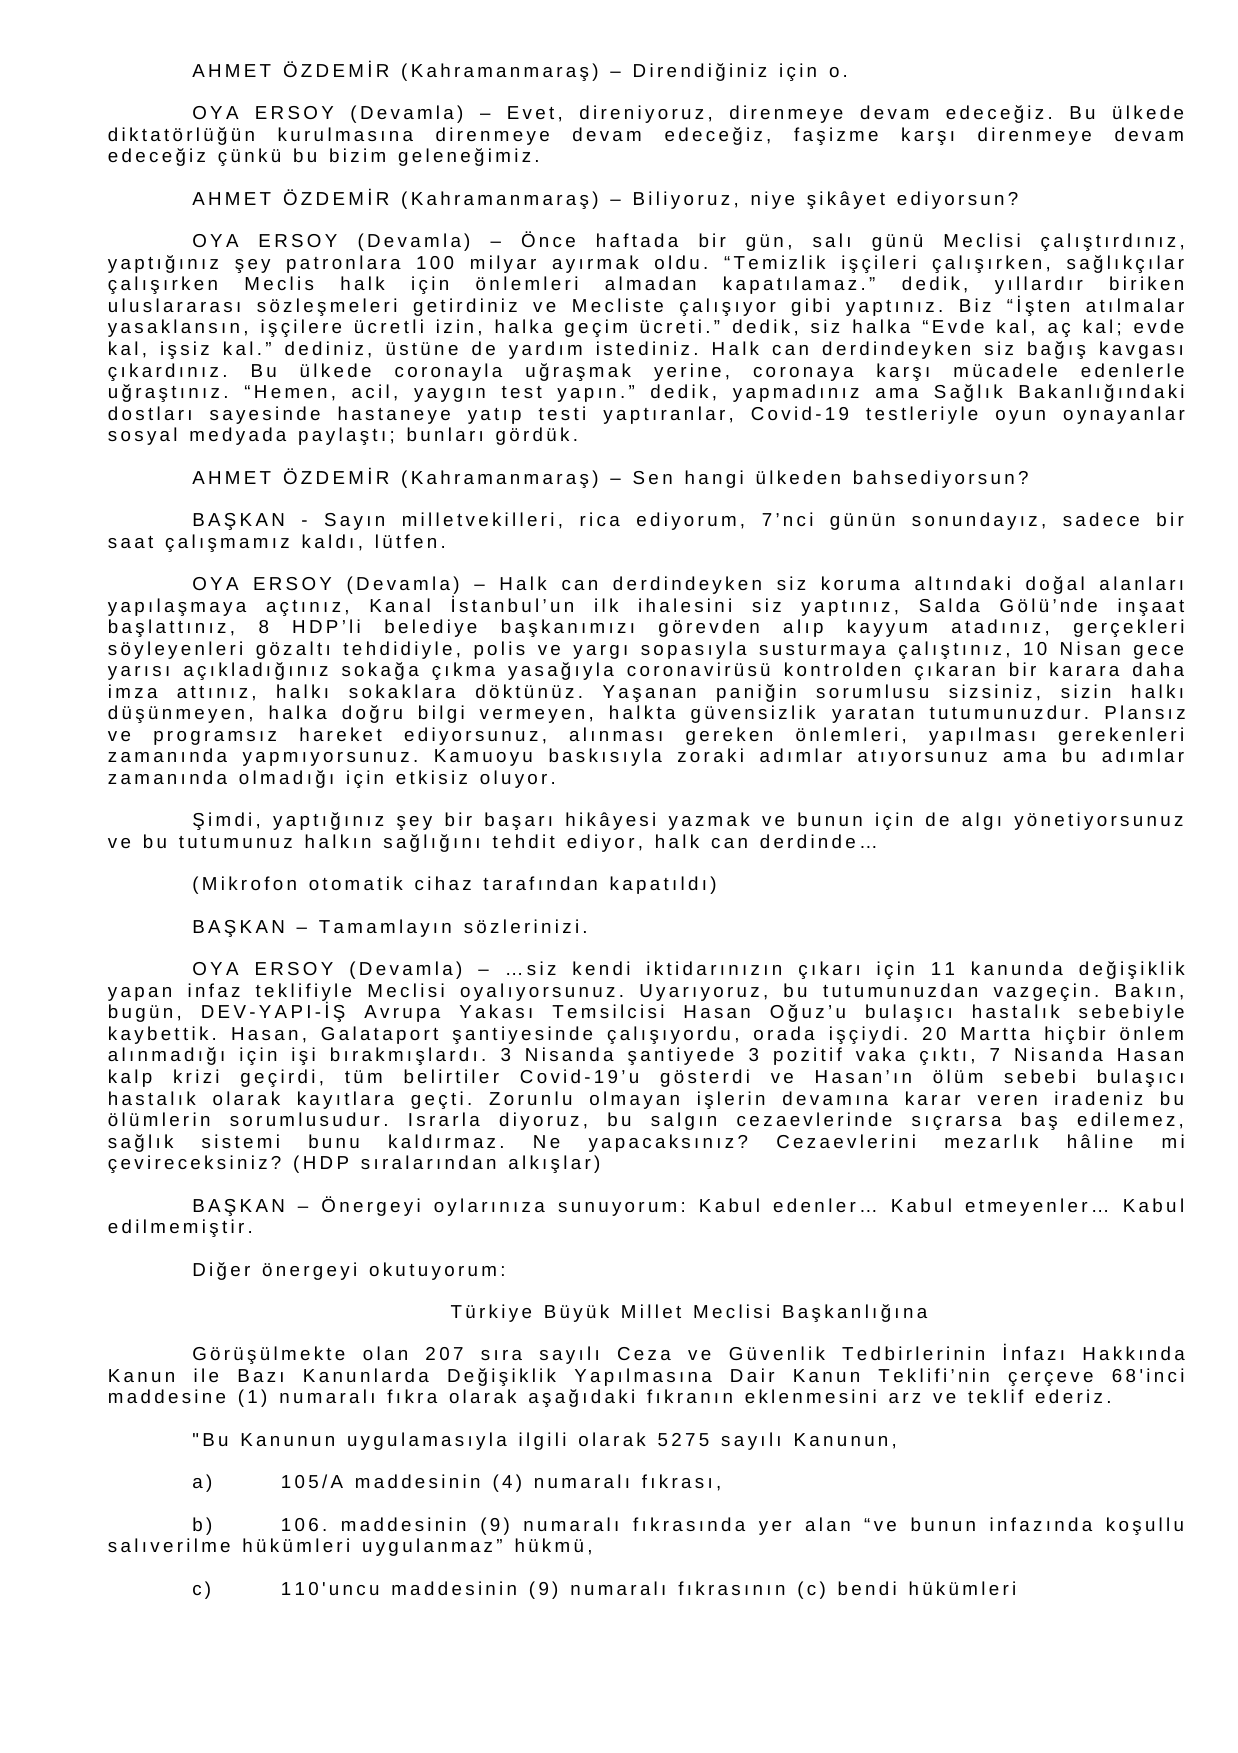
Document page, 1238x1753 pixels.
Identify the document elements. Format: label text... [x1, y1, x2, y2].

text b) 106. maddesinin (9) numaralı fıkrasında yer alan “ve bunun infazında koşullu salıverilme hükümleri uygulanmaz” hükmü, [108, 1513, 1186, 1557]
text OYA ERSOY (Devamla) – …siz kendi iktidarınızın çıkarı için 11 kanunda değişiklik yapan infaz teklifiyle Meclisi oyalıyorsunuz. Uyarıyoruz, bu tutumunuzdan vazgeçin. Bakın, bugün, DEV-YAPI-İŞ Avrupa Yakası Temsilcisi Hasan Oğuz’u bulaşıcı hastalık sebebiyle kaybettik. Hasan, Galataport şantiyesinde çalışıyordu, orada işçiydi. 20 Martta hiçbir önlem alınmadığı için işi bırakmışlardı. 3 Nisanda şantiyede 3 pozitif vaka çıktı, 7 Nisanda Hasan kalp krizi geçirdi, tüm belirtiler Covid-19’u gösterdi ve Hasan’ın ölüm sebebi bulaşıcı hastalık olarak kayıtlara geçti. Zorunlu olmayan işlerin devamına karar veren iradeniz bu ölümlerin sorumlusudur. Israrla diyoruz, bu salgın cezaevlerinde sıçrarsa baş edilemez, sağlık sistemi bunu kaldırmaz. Ne yapacaksınız? Cezaevlerini mezarlık hâline mi çevireceksiniz? (HDP sıralarından alkışlar) [108, 958, 1186, 1174]
text "Bu Kanunun uygulamasıyla ilgili olarak 5275 sayılı Kanunun, [108, 1429, 1186, 1450]
text OYA ERSOY (Devamla) – Önce haftada bir gün, salı günü Meclisi çalıştırdınız, yaptığınız şey patronlara 100 milyar ayırmak oldu. “Temizlik işçileri çalışırken, sağlıkçılar çalışırken Meclis halk için önlemleri almadan kapatılamaz.” dedik, yıllardır biriken uluslararası sözleşmeleri getirdiniz ve Mecliste çalışıyor gibi yaptınız. Biz “İşten atılmalar yasaklansın, işçilere ücretli izin, halka geçim ücreti.” dedik, siz halka “Evde kal, aç kal; evde kal, işsiz kal.” dediniz, üstüne de yardım istediniz. Halk can derdindeyken siz bağış kavgası çıkardınız. Bu ülkede coronayla uğraşmak yerine, coronaya karşı mücadele edenlerle uğraştınız. “Hemen, acil, yaygın test yapın.” dedik, yapmadınız ama Sağlık Bakanlığındaki dostları sayesinde hastaneye yatıp testi yaptıranlar, Covid-19 testleriyle oyun oynayanlar sosyal medyada paylaştı; bunları gördük. [108, 230, 1186, 446]
text Türkiye Büyük Millet Meclisi Başkanlığına [108, 1301, 1186, 1322]
text BAŞKAN – Tamamlayın sözlerinizi. [108, 916, 1186, 937]
text Diğer önergeyi okutuyorum: [108, 1258, 1186, 1280]
text AHMET ÖZDEMİR (Kahramanmaraş) – Biliyoruz, niye şikâyet ediyorsun? [108, 188, 1186, 209]
text OYA ERSOY (Devamla) – Halk can derdindeyken siz koruma altındaki doğal alanları yapılaşmaya açtınız, Kanal İstanbul’un ilk ihalesini siz yaptınız, Salda Gölü’nde inşaat başlattınız, 8 HDP’li belediye başkanımızı görevden alıp kayyum atadınız, gerçekleri söyleyenleri gözaltı tehdidiyle, polis ve yargı sopasıyla susturmaya çalıştınız, 10 Nisan gece yarısı açıkladığınız sokağa çıkma yasağıyla coronavirüsü kontrolden çıkaran bir karara daha imza attınız, halkı sokaklara döktünüz. Yaşanan paniğin sorumlusu sizsiniz, sizin halkı düşünmeyen, halka doğru bilgi vermeyen, halkta güvensizlik yaratan tutumunuzdur. Plansız ve programsız hareket ediyorsunuz, alınması gereken önlemleri, yapılması gerekenleri zamanında yapmıyorsunuz. Kamuoyu baskısıyla zoraki adımlar atıyorsunuz ama bu adımlar zamanında olmadığı için etkisiz oluyor. [108, 573, 1186, 788]
text c) 110'uncu maddesinin (9) numaralı fıkrasının (c) bendi hükümleri [108, 1577, 1186, 1599]
text a) 105/A maddesinin (4) numaralı fıkrası, [108, 1471, 1186, 1493]
text AHMET ÖZDEMİR (Kahramanmaraş) – Sen hangi ülkeden bahsediyorsun? [108, 466, 1186, 488]
text AHMET ÖZDEMİR (Kahramanmaraş) – Direndiğiniz için o. [108, 60, 1186, 81]
text OYA ERSOY (Devamla) – Evet, direniyoruz, direnmeye devam edeceğiz. Bu ülkede diktatörlüğün kurulmasına direnmeye devam edeceğiz, faşizme karşı direnmeye devam edeceğiz çünkü bu bizim geleneğimiz. [108, 102, 1186, 167]
text Şimdi, yaptığınız şey bir başarı hikâyesi yazmak ve bunun için de algı yönetiyorsunuz ve bu tutumunuz halkın sağlığını tehdit ediyor, halk can derdinde… [108, 809, 1186, 852]
text BAŞKAN - Sayın milletvekilleri, rica ediyorum, 7’nci günün sonundayız, sadece bir saat çalışmamız kaldı, lütfen. [108, 509, 1186, 552]
text (Mikrofon otomatik cihaz tarafından kapatıldı) [108, 873, 1186, 895]
text Görüşülmekte olan 207 sıra sayılı Ceza ve Güvenlik Tedbirlerinin İnfazı Hakkında Kanun ile Bazı Kanunlarda Değişiklik Yapılmasına Dair Kanun Teklifi’nin çerçeve 68'inci maddesine (1) numaralı fıkra olarak aşağıdaki fıkranın eklenmesini arz ve teklif ederiz. [108, 1343, 1186, 1408]
text BAŞKAN – Önergeyi oylarınıza sunuyorum: Kabul edenler… Kabul etmeyenler… Kabul edilmemiştir. [108, 1194, 1186, 1238]
